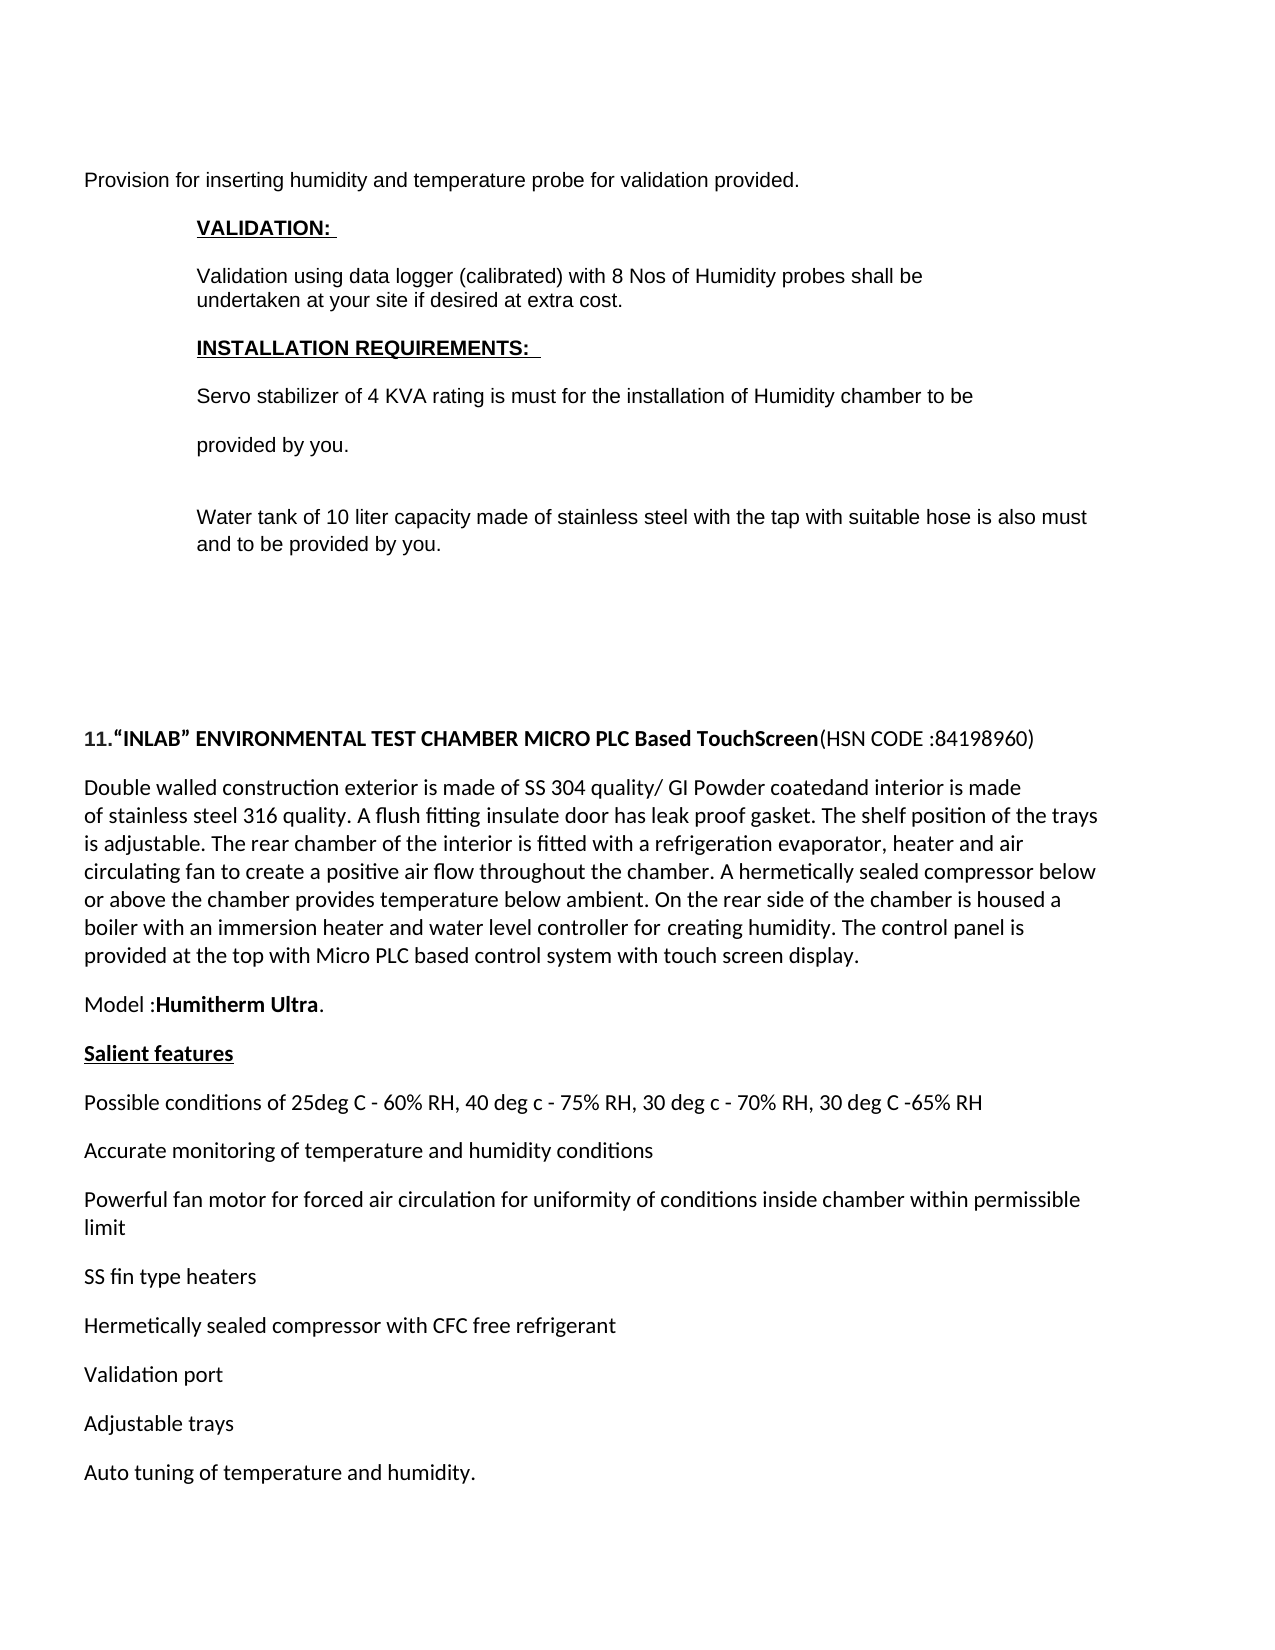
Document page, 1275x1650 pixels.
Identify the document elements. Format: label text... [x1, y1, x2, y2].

text Possible conditions of 25deg C - 60% RH, 40 deg c - 75% RH, 30 deg c - 70% RH, 30 deg C -65% RH [84, 1088, 1106, 1116]
text INSTALLATION REQUIREMENTS: [196, 336, 1106, 360]
text Model :Humitherm Ultra. [84, 990, 1106, 1018]
text Adjustable trays [84, 1409, 1106, 1437]
text Salient features [84, 1039, 1106, 1067]
text Hermetically sealed compressor with CFC free refrigerant [84, 1311, 1106, 1339]
text Validation using data logger (calibrated) with 8 Nos of Humidity probes shall be [196, 264, 1106, 288]
text Servo stabilizer of 4 KVA rating is must for the installation of Humidity chamber to be [196, 384, 1106, 408]
text undertaken at your site if desired at extra cost. [196, 288, 1106, 312]
text Double walled construction exterior is made of SS 304 quality/ GI Powder coatedand interior is made of stainless steel 316 quality. A flush fitting insulate door has leak proof gasket. The shelf position of the trays is adjustable. The rear chamber of the interior is fitted with a refrigeration evaporator, heater and air circulating fan to create a positive air flow throughout the chamber. A hermetically sealed compressor below or above the chamber provides temperature below ambient. On the rear side of the chamber is housed a boiler with an immersion heater and water level controller for creating humidity. The control panel is provided at the top with Micro PLC based control system with touch screen display. [84, 773, 1106, 969]
text 11.“INLAB” ENVIRONMENTAL TEST CHAMBER MICRO PLC Based TouchScreen(HSN CODE :84198960) [84, 724, 1106, 752]
text Provision for inserting humidity and temperature probe for validation provided. [84, 168, 1106, 192]
text provided by you. [196, 432, 1106, 456]
text SS fin type heaters [84, 1262, 1106, 1290]
text Accurate monitoring of temperature and humidity conditions [84, 1137, 1106, 1165]
text Auto tuning of temperature and humidity. [84, 1458, 1106, 1486]
text Validation port [84, 1360, 1106, 1388]
text VALIDATION: [196, 216, 1106, 240]
text Water tank of 10 liter capacity made of stainless steel with the tap with suitable hose is also must and to be provided by you. [196, 505, 1106, 556]
text Powerful fan motor for forced air circulation for uniformity of conditions inside chamber within permissible limit [84, 1186, 1106, 1242]
